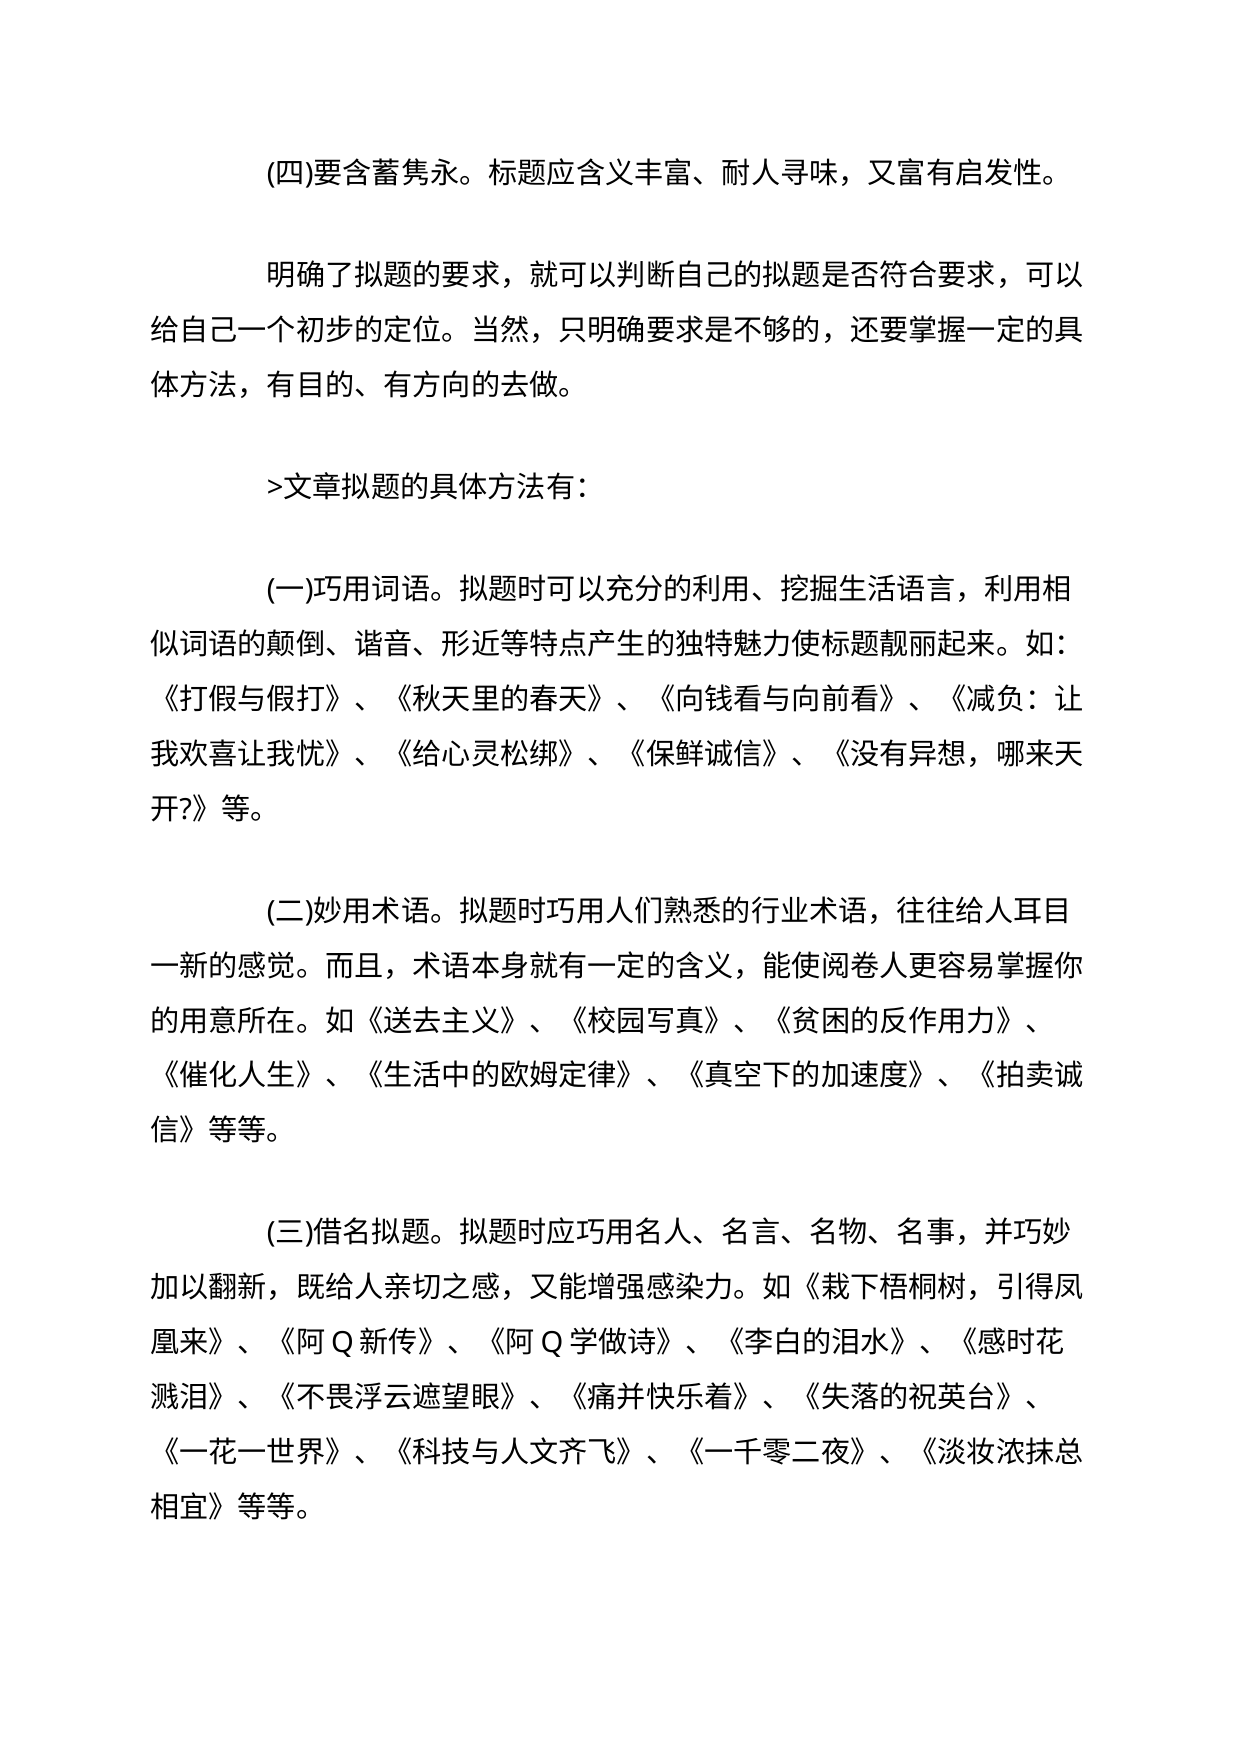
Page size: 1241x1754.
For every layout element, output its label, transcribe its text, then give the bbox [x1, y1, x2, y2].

text (二)妙用术语。拟题时巧用人们熟悉的行业术语，往往给人耳目一新的感觉。而且，术语本身就有一定的含义，能使阅卷人更容易掌握你的用意所在。如《送去主义》、《校园写真》、《贫困的反作用力》、《催化人生》、《生活中的欧姆定律》、《真空下的加速度》、《拍卖诚信》等等。 [150, 887, 1090, 1149]
text (三)借名拟题。拟题时应巧用名人、名言、名物、名事，并巧妙加以翻新，既给人亲切之感，又能增强感染力。如《栽下梧桐树，引得凤凰来》、《阿Q新传》、《阿Q学做诗》、《李白的泪水》、《感时花溅泪》、《不畏浮云遮望眼》、《痛并快乐着》、《失落的祝英台》、《一花一世界》、《科技与人文齐飞》、《一千零二夜》、《淡妆浓抹总相宜》等等。 [150, 1209, 1090, 1526]
text (四)要含蓄隽永。标题应含义丰富、耐人寻味，又富有启发性。 [150, 150, 1090, 192]
text >文章拟题的具体方法有： [150, 463, 1090, 506]
text (一)巧用词语。拟题时可以充分的利用、挖掘生活语言，利用相似词语的颠倒、谐音、形近等特点产生的独特魅力使标题靓丽起来。如：《打假与假打》、《秋天里的春天》、《向钱看与向前看》、《减负：让我欢喜让我忧》、《给心灵松绑》、《保鲜诚信》、《没有异想，哪来天开?》等。 [150, 566, 1090, 828]
text 明确了拟题的要求，就可以判断自己的拟题是否符合要求，可以给自己一个初步的定位。当然，只明确要求是不够的，还要掌握一定的具体方法，有目的、有方向的去做。 [150, 252, 1090, 404]
